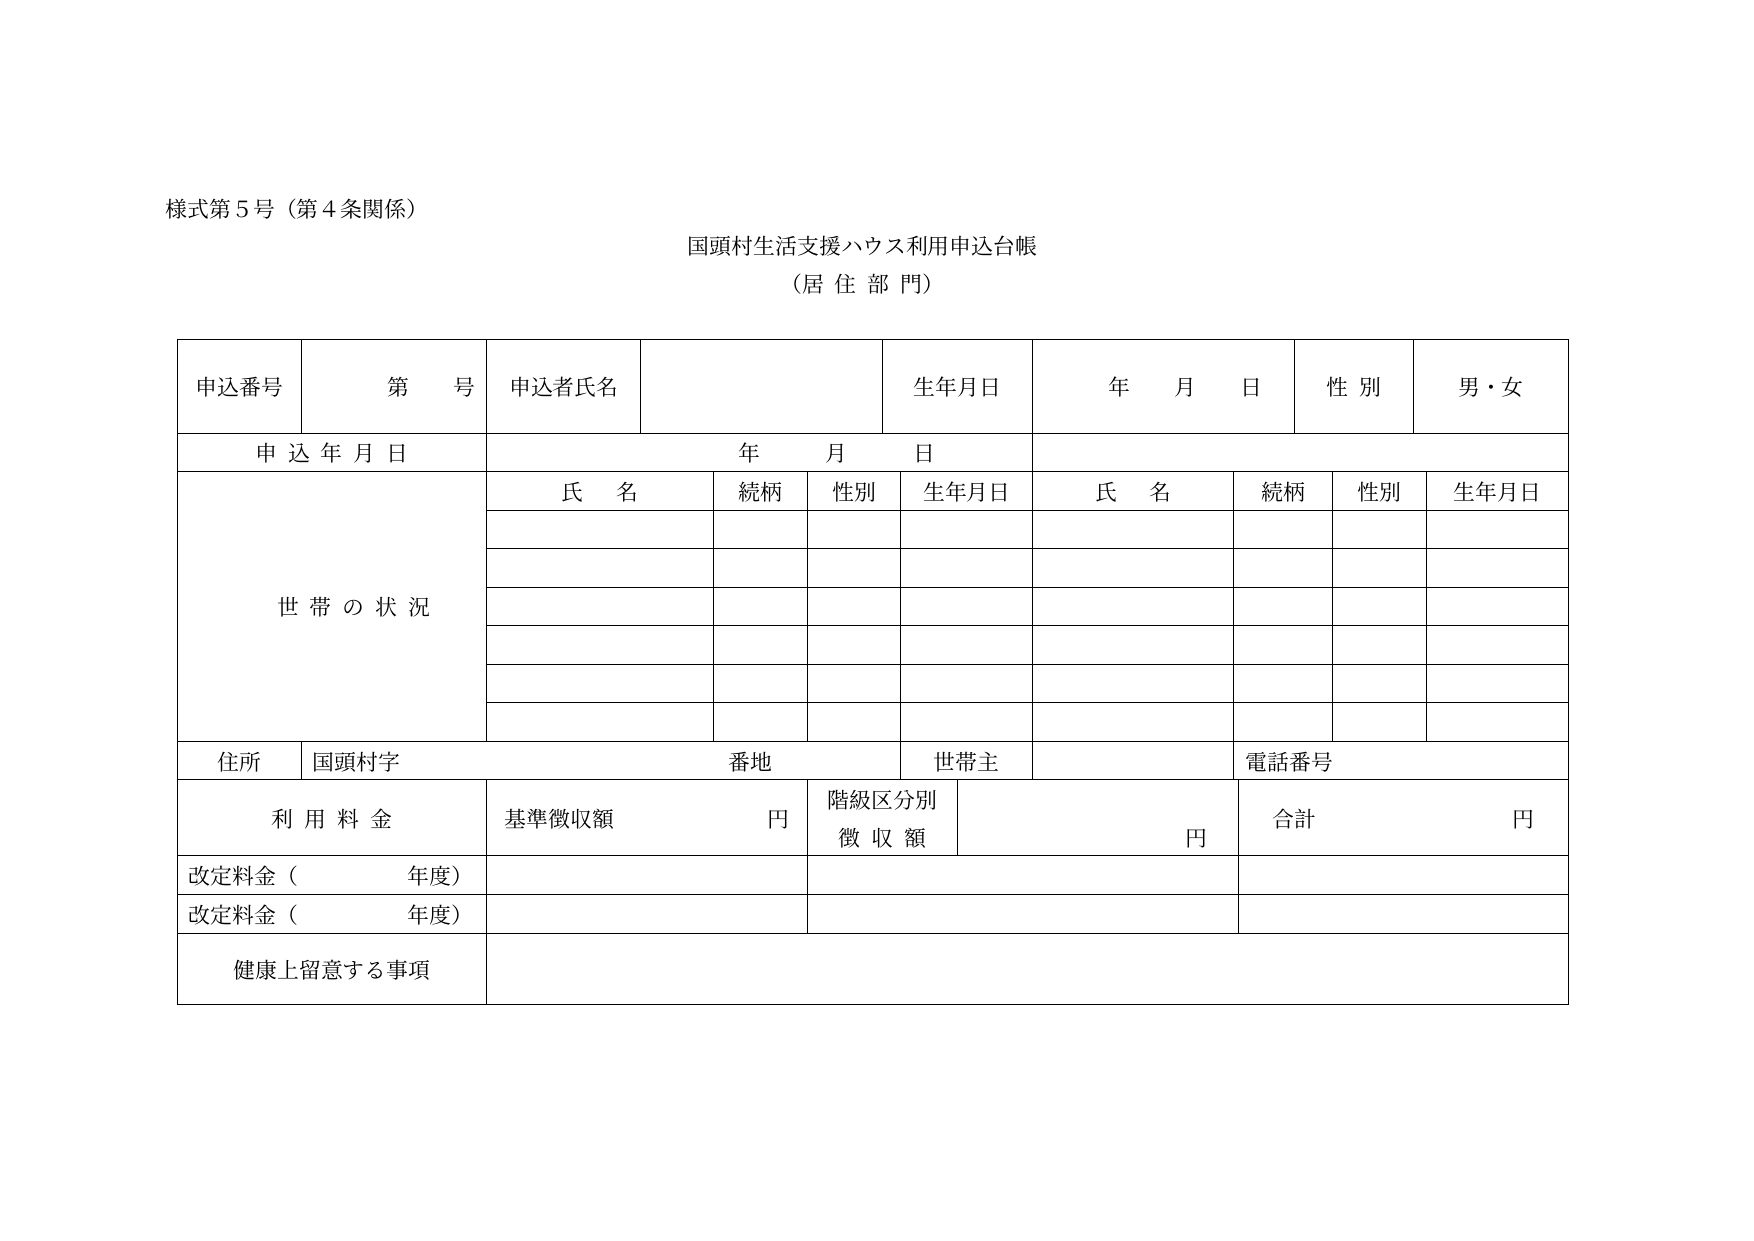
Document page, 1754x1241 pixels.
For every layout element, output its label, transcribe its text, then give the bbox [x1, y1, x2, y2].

table_cell 字 番地 [302, 742, 900, 779]
text （居住部門） [165, 264, 1559, 301]
table_cell 合計 円 [1239, 780, 1568, 855]
table_cell [1427, 511, 1568, 548]
table_cell [1033, 511, 1233, 548]
text 生活支援ハウス利用申込台帳 [165, 226, 1559, 264]
table_cell [1234, 626, 1332, 664]
table_cell 続柄 [714, 472, 807, 509]
table_cell [1234, 511, 1332, 548]
table_cell 性別 [1333, 472, 1426, 509]
table_cell [1033, 742, 1233, 779]
table_cell [1033, 665, 1233, 702]
table_cell [487, 665, 713, 702]
table_cell [1033, 434, 1568, 471]
table_cell [808, 856, 1238, 894]
table_header 第 号 [302, 340, 486, 432]
table_cell [901, 703, 1032, 741]
table_cell [1234, 703, 1332, 741]
table_cell 世帯主 [901, 742, 1032, 779]
table_cell [901, 588, 1032, 625]
table_cell 性別 [808, 472, 900, 509]
table_cell [714, 511, 807, 548]
table_cell 住所 [178, 742, 301, 779]
table_cell [901, 511, 1032, 548]
table_cell [1427, 665, 1568, 702]
table_cell [1239, 856, 1568, 894]
table_cell 健康上留意する事項 [178, 934, 486, 1004]
table_cell [1333, 511, 1426, 548]
table_cell 階級区分別 徴収額 [808, 780, 957, 855]
table_cell [714, 588, 807, 625]
table_cell [808, 626, 900, 664]
table_cell [487, 934, 1568, 1004]
table_header 性別 [1295, 340, 1413, 432]
table_cell [1427, 588, 1568, 625]
table_cell [714, 703, 807, 741]
text 様式第５号（第４条関係） [165, 189, 1559, 226]
table_cell [808, 703, 900, 741]
table_cell [487, 856, 807, 894]
table_cell [1033, 703, 1233, 741]
table_cell 利用料金 [178, 780, 486, 855]
table_header 申込者氏名 [487, 340, 640, 432]
table_cell [1333, 626, 1426, 664]
table_cell [808, 549, 900, 587]
table_cell 基準徴収額 円 [487, 780, 807, 855]
table_cell [1333, 665, 1426, 702]
table_cell [487, 626, 713, 664]
table_cell [1033, 588, 1233, 625]
table_cell [808, 895, 1238, 932]
table_cell [1333, 588, 1426, 625]
table_cell 世帯の状況 [178, 472, 486, 741]
table_cell [1234, 588, 1332, 625]
table_cell [714, 549, 807, 587]
table_cell [1033, 626, 1233, 664]
table_cell [808, 588, 900, 625]
table_header [641, 340, 882, 432]
table_cell [487, 588, 713, 625]
table_cell 生年月日 [1427, 472, 1568, 509]
table_cell 電話番号 [1234, 742, 1568, 779]
table_cell [714, 626, 807, 664]
table_cell [1333, 703, 1426, 741]
table_cell [901, 665, 1032, 702]
table_cell [487, 895, 807, 932]
table_cell 円 [958, 780, 1238, 855]
table_cell 続柄 [1234, 472, 1332, 509]
table_cell 申込年月日 [178, 434, 486, 471]
table_cell [1234, 665, 1332, 702]
table_header 年 月 日 [1033, 340, 1294, 432]
table_cell [714, 665, 807, 702]
table_header 申込番号 [178, 340, 301, 432]
table_cell [1427, 626, 1568, 664]
table_cell [1234, 549, 1332, 587]
table_cell [1033, 549, 1233, 587]
table_header 生年月日 [883, 340, 1032, 432]
table_cell [487, 511, 713, 548]
table_cell [901, 626, 1032, 664]
table_cell [808, 511, 900, 548]
table_cell [487, 703, 713, 741]
table_cell 改定料金（ 年度） [178, 895, 486, 932]
table_cell [487, 549, 713, 587]
table_cell [1333, 549, 1426, 587]
table_cell [1427, 549, 1568, 587]
table_cell [901, 549, 1032, 587]
table_cell [808, 665, 900, 702]
table_cell 氏名 [487, 472, 713, 509]
table_cell [1239, 895, 1568, 932]
table_cell [1427, 703, 1568, 741]
table_cell 改定料金（ 年度） [178, 856, 486, 894]
table_header 男・女 [1414, 340, 1568, 432]
table_cell 生年月日 [901, 472, 1032, 509]
table_cell 氏名 [1033, 472, 1233, 509]
table_cell 年 月 日 [487, 434, 1032, 471]
